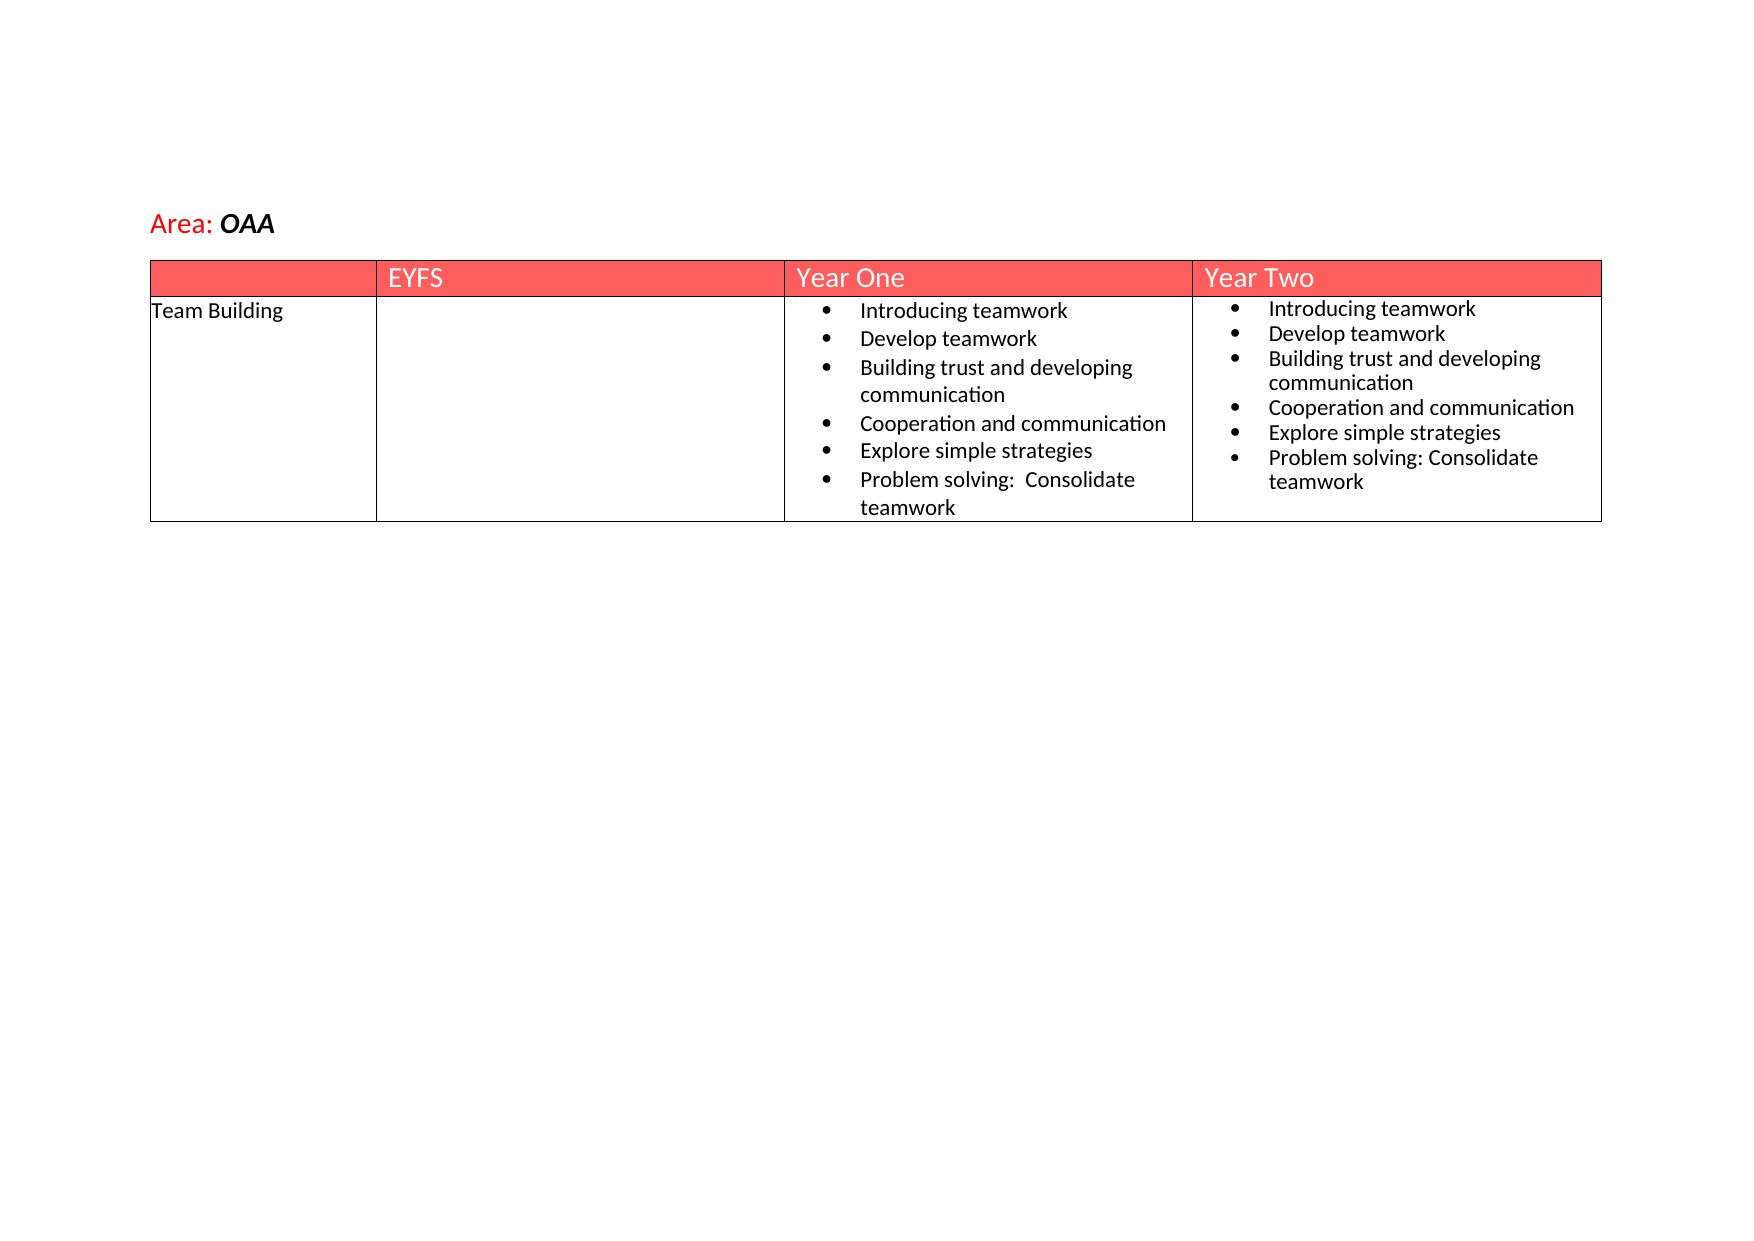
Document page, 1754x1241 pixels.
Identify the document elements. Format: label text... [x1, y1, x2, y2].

table_header Year One [785, 261, 1192, 296]
table_header [151, 261, 376, 296]
table_cell Introducing teamwork Develop teamwork Building trust and developing communication Cooperation and communication Explore simple strategies Problem solving: Consolidate teamwork [1193, 297, 1601, 521]
table_cell [377, 297, 784, 521]
text Area: OAA [150, 205, 1616, 240]
table_cell Introducing teamwork Develop teamwork Building trust and developing communication Cooperation and communication Explore simple strategies Problem solving: Consolidate teamwork [785, 297, 1192, 521]
table_header Year Two [1193, 261, 1601, 296]
table_cell Team Building [151, 297, 376, 521]
table_header EYFS [377, 261, 784, 296]
